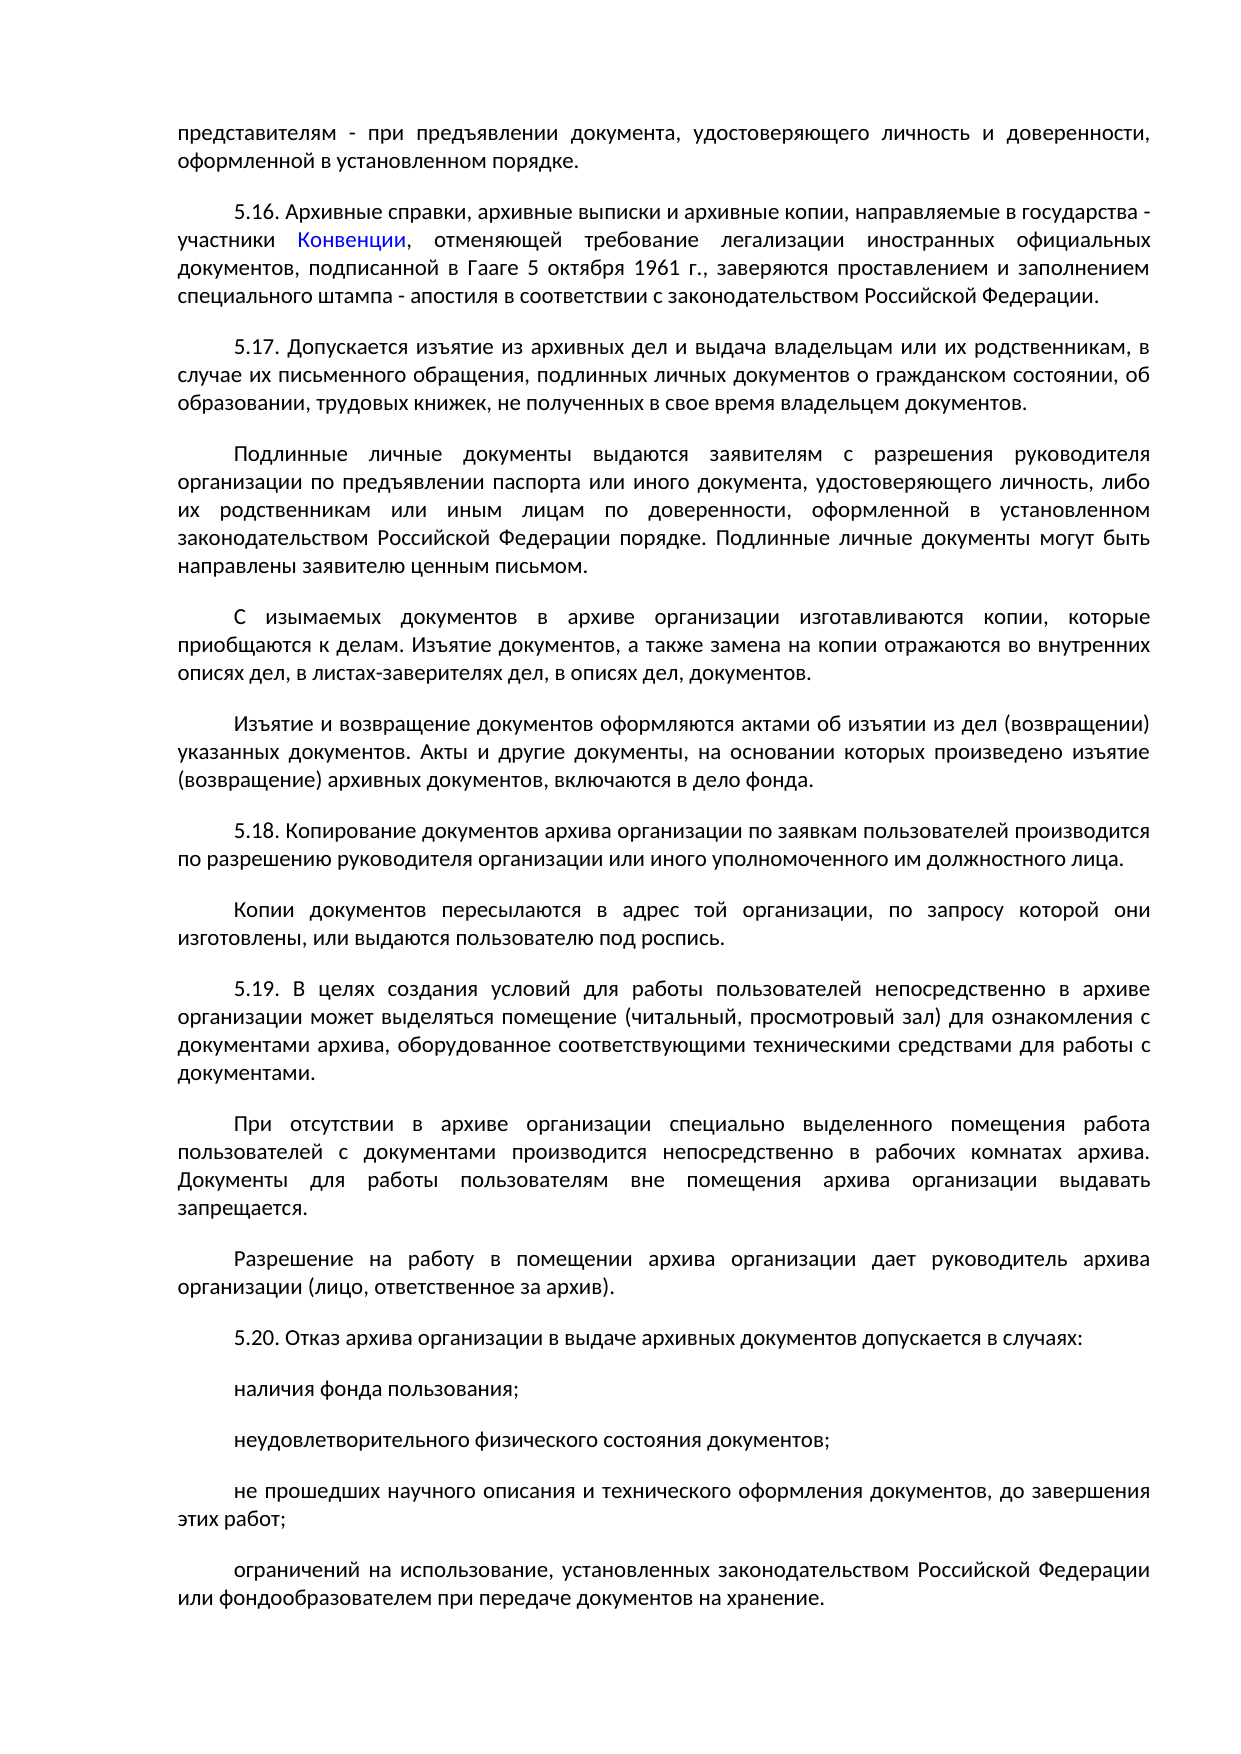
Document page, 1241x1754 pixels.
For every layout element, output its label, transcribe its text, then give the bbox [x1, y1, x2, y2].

text 5.19. В целях создания условий для работы пользователей непосредственно в архиве организации может выделяться помещение (читальный, просмотровый зал) для ознакомления с документами архива, оборудованное соответствующими техническими средствами для работы с документами. [177, 974, 1152, 1086]
text ограничений на использование, установленных законодательством Российской Федерации или фондообразователем при передаче документов на хранение. [177, 1555, 1152, 1611]
text 5.20. Отказ архива организации в выдаче архивных документов допускается в случаях: [177, 1323, 1152, 1351]
text 5.18. Копирование документов архива организации по заявкам пользователей производится по разрешению руководителя организации или иного уполномоченного им должностного лица. [177, 816, 1152, 872]
text Подлинные личные документы выдаются заявителям с разрешения руководителя организации по предъявлении паспорта или иного документа, удостоверяющего личность, либо их родственникам или иным лицам по доверенности, оформленной в установленном законодательством Российской Федерации порядке. Подлинные личные документы могут быть направлены заявителю ценным письмом. [177, 439, 1152, 579]
text Разрешение на работу в помещении архива организации дает руководитель архива организации (лицо, ответственное за архив). [177, 1244, 1152, 1300]
text не прошедших научного описания и технического оформления документов, до завершения этих работ; [177, 1476, 1152, 1532]
text наличия фонда пользования; [177, 1374, 1152, 1402]
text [177, 118, 1152, 174]
text 5.16. Архивные справки, архивные выписки и архивные копии, направляемые в государства - участники Конвенции, отменяющей требование легализации иностранных официальных документов, подписанной в Гааге 5 октября 1961 г., заверяются проставлением и заполнением специального штампа - апостиля в соответствии с законодательством Российской Федерации. [177, 197, 1152, 309]
text Изъятие и возвращение документов оформляются актами об изъятии из дел (возвращении) указанных документов. Акты и другие документы, на основании которых произведено изъятие (возвращение) архивных документов, включаются в дело фонда. [177, 709, 1152, 793]
text С изымаемых документов в архиве организации изготавливаются копии, которые приобщаются к делам. Изъятие документов, а также замена на копии отражаются во внутренних описях дел, в листах-заверителях дел, в описях дел, документов. [177, 602, 1152, 686]
text При отсутствии в архиве организации специально выделенного помещения работа пользователей с документами производится непосредственно в рабочих комнатах архива. Документы для работы пользователям вне помещения архива организации выдавать запрещается. [177, 1109, 1152, 1221]
text неудовлетворительного физического состояния документов; [177, 1425, 1152, 1453]
text 5.17. Допускается изъятие из архивных дел и выдача владельцам или их родственникам, в случае их письменного обращения, подлинных личных документов о гражданском состоянии, об образовании, трудовых книжек, не полученных в свое время владельцем документов. [177, 332, 1152, 416]
text Копии документов пересылаются в адрес той организации, по запросу которой они изготовлены, или выдаются пользователю под роспись. [177, 895, 1152, 951]
